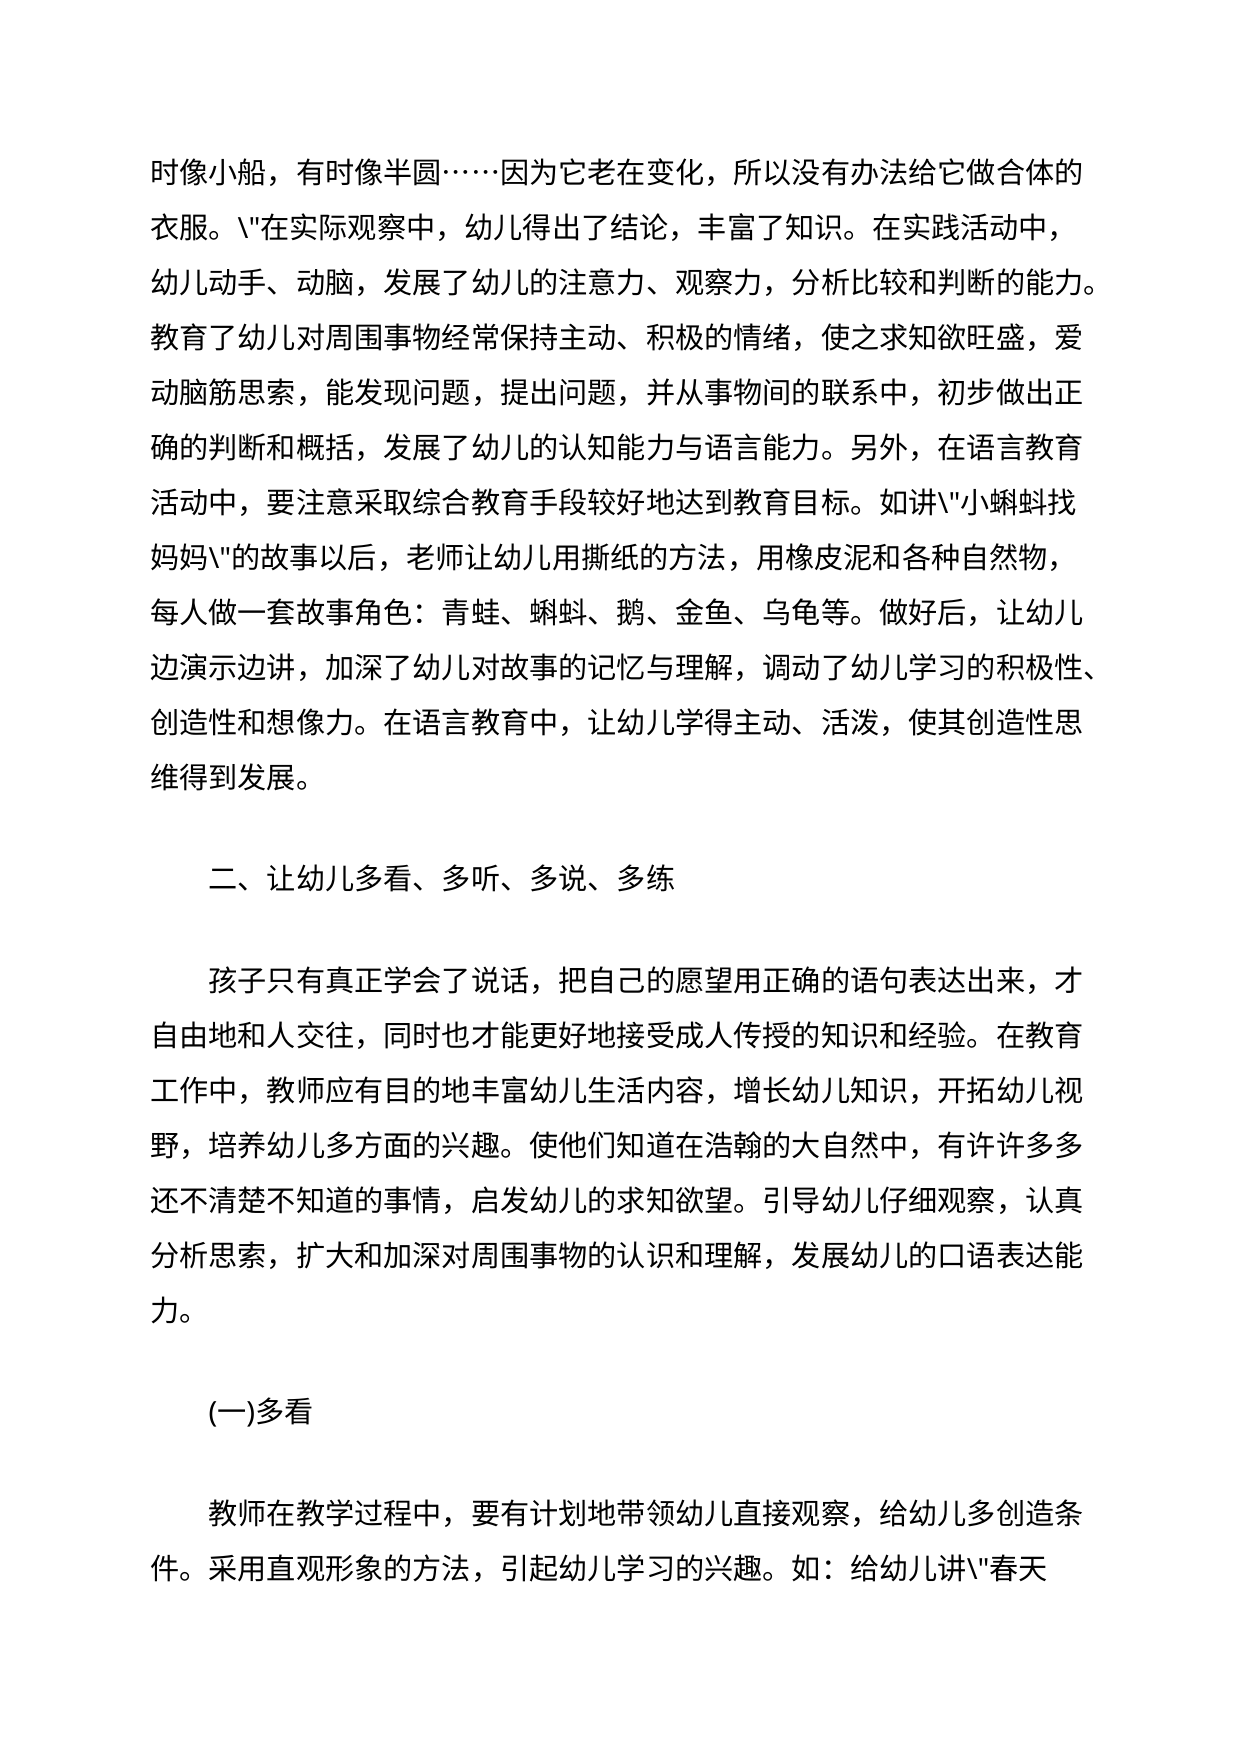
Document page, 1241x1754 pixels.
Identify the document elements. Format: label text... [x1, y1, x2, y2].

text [150, 1491, 1090, 1588]
text (一)多看 [150, 1389, 1090, 1431]
text 二、让幼儿多看、多听、多说、多练 [150, 856, 1090, 898]
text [150, 150, 1090, 796]
text 孩子只有真正学会了说话，把自己的愿望用正确的语句表达出来，才自由地和人交往，同时也才能更好地接受成人传授的知识和经验。在教育工作中，教师应有目的地丰富幼儿生活内容，增长幼儿知识，开拓幼儿视野，培养幼儿多方面的兴趣。使他们知道在浩翰的大自然中，有许许多多还不清楚不知道的事情，启发幼儿的求知欲望。引导幼儿仔细观察，认真分析思索，扩大和加深对周围事物的认识和理解，发展幼儿的口语表达能力。 [150, 958, 1090, 1329]
